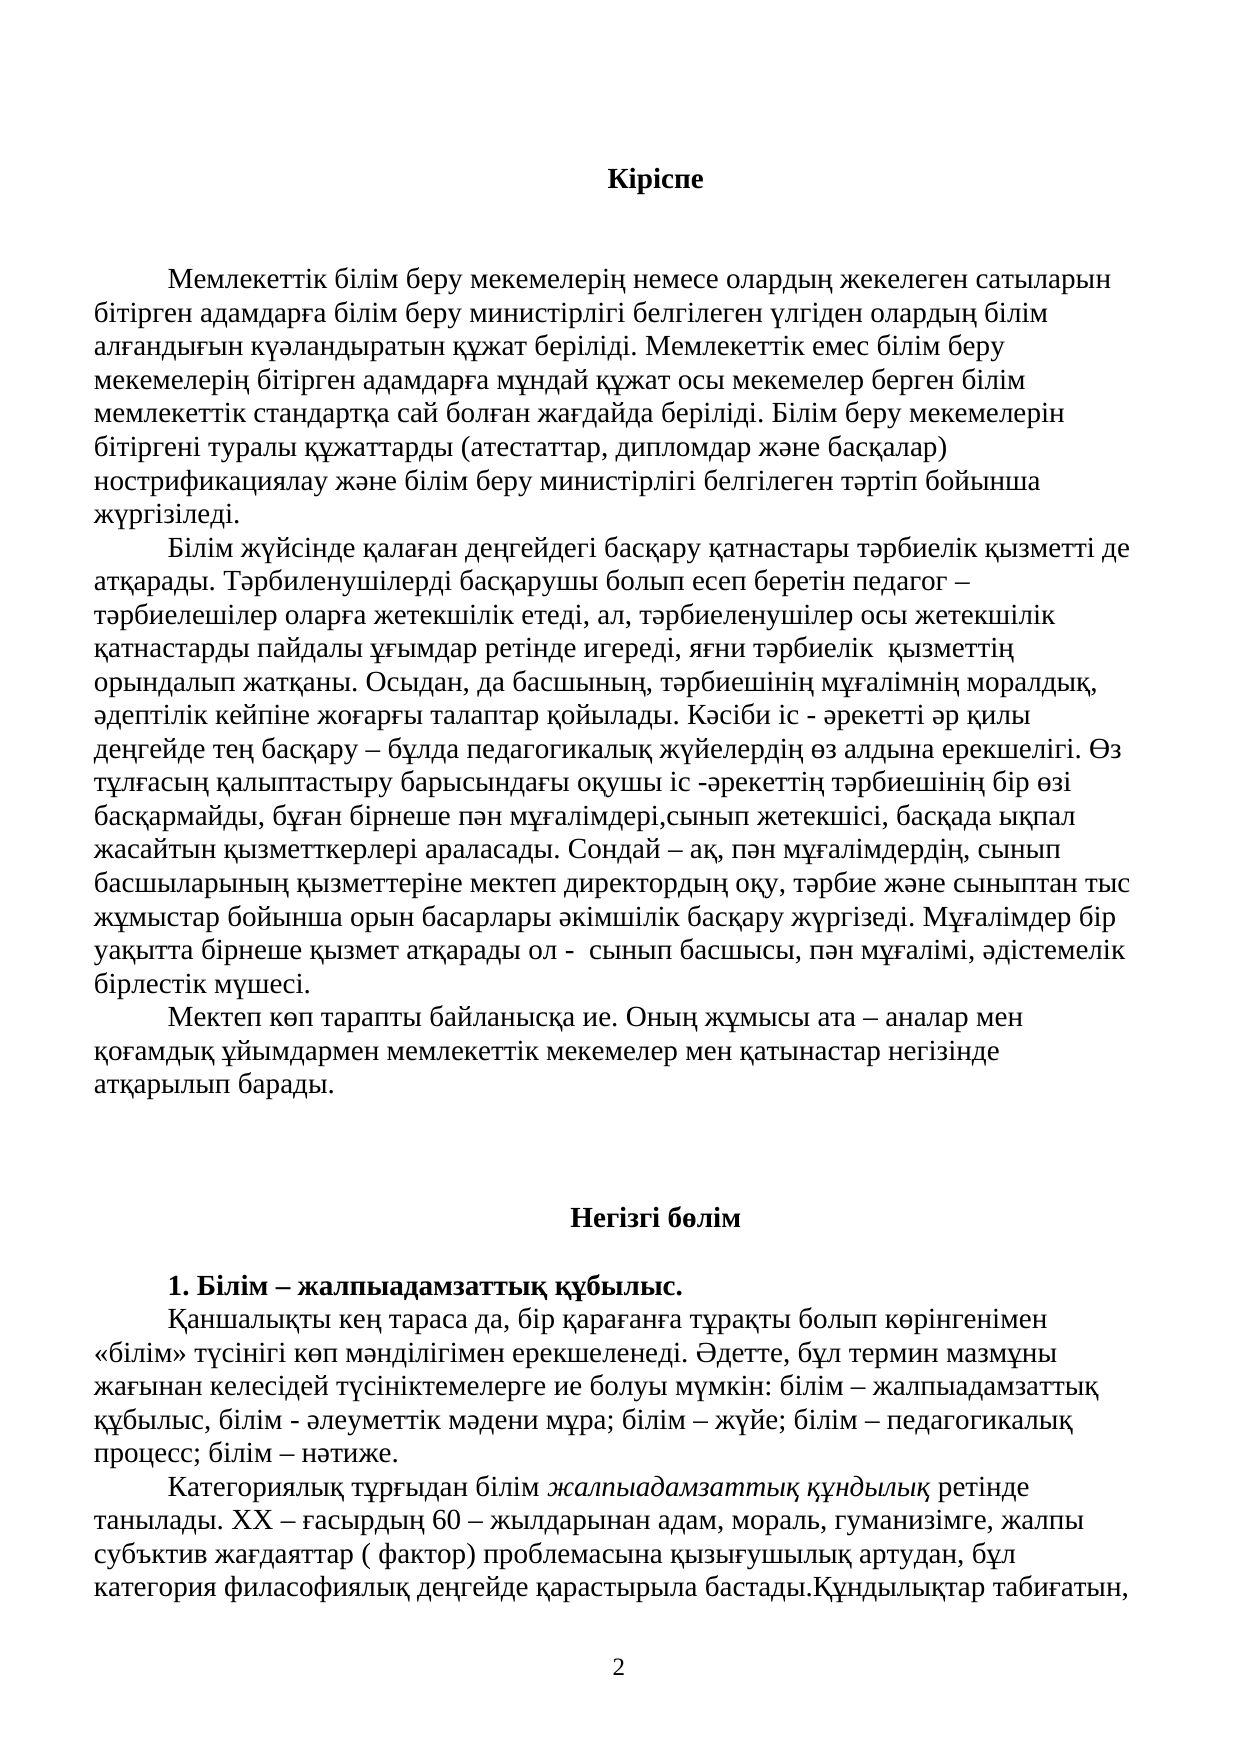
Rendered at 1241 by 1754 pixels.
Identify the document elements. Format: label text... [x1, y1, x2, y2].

text Негізгі бөлім [94, 1201, 1144, 1234]
text Мектеп көп тарапты байланысқа ие. Оның жұмысы ата – аналар мен қоғамдық ұйымдармен мемлекеттік мекемелер мен қатынастар негізінде атқарылып барады. [94, 999, 1144, 1100]
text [94, 1469, 1144, 1603]
text Білім жүйсінде қалаған деңгейдегі басқару қатнастары тәрбиелік қызметті де атқарады. Тәрбиленушілерді басқарушы болып есеп беретін педагог – тәрбиелешілер оларға жетекшілік етеді, ал, тәрбиеленушілер осы жетекшілік қатнастарды пайдалы ұғымдар ретінде игереді, яғни тәрбиелік қызметтің орындалып жатқаны. Осыдан, да басшының, тәрбиешінің мұғалімнің моралдық, әдептілік кейпіне жоғарғы талаптар қойылады. Кәсіби іс - әрекетті әр қилы деңгейде тең басқару – бұлда педагогикалық жүйелердің өз алдына ерекшелігі. Өз тұлғасың қалыптастыру барысындағы оқушы іс -әрекеттің тәрбиешінің бір өзі басқармайды, бұған бірнеше пән мұғалімдері,сынып жетекшісі, басқада ықпал жасайтын қызметткерлері араласады. Сондай – ақ, пән мұғалімдердің, сынып басшыларының қызметтеріне мектеп директордың оқу, тәрбие және сыныптан тыс жұмыстар бойынша орын басарлары әкімшілік басқару жүргізеді. Мұғалімдер бір уақытта бірнеше қызмет атқарады ол - сынып басшысы, пән мұғалімі, әдістемелік бірлестік мүшесі. [94, 530, 1144, 999]
text Мемлекеттік білім беру мекемелерің немесе олардың жекелеген сатыларын бітірген адамдарға білім беру министірлігі белгілеген үлгіден олардың білім алғандығын күәландыратын құжат беріліді. Мемлекеттік емес білім беру мекемелерің бітірген адамдарға мұндай құжат осы мекемелер берген білім мемлекеттік стандартқа сай болған жағдайда беріліді. Білім беру мекемелерін бітіргені туралы құжаттарды (атестаттар, дипломдар және басқалар) нострификациялау және білім беру министірлігі белгілеген тәртіп бойынша жүргізіледі. [94, 261, 1144, 530]
text Қаншалықты кең тараса да, бір қарағанға тұрақты болып көрінгенімен «білім» түсінігі көп мәнділігімен ерекшеленеді. Әдетте, бұл термин мазмұны жағынан келесідей түсініктемелерге ие болуы мүмкін: білім – жалпыадамзаттық құбылыс, білім - әлеуметтік мәдени мұра; білім – жүйе; білім – педагогикалық процесс; білім – нәтиже. [94, 1301, 1144, 1469]
text 1. Білім – жалпыадамзаттық құбылыс. [94, 1268, 1144, 1301]
text Кіріспе [94, 161, 1144, 194]
